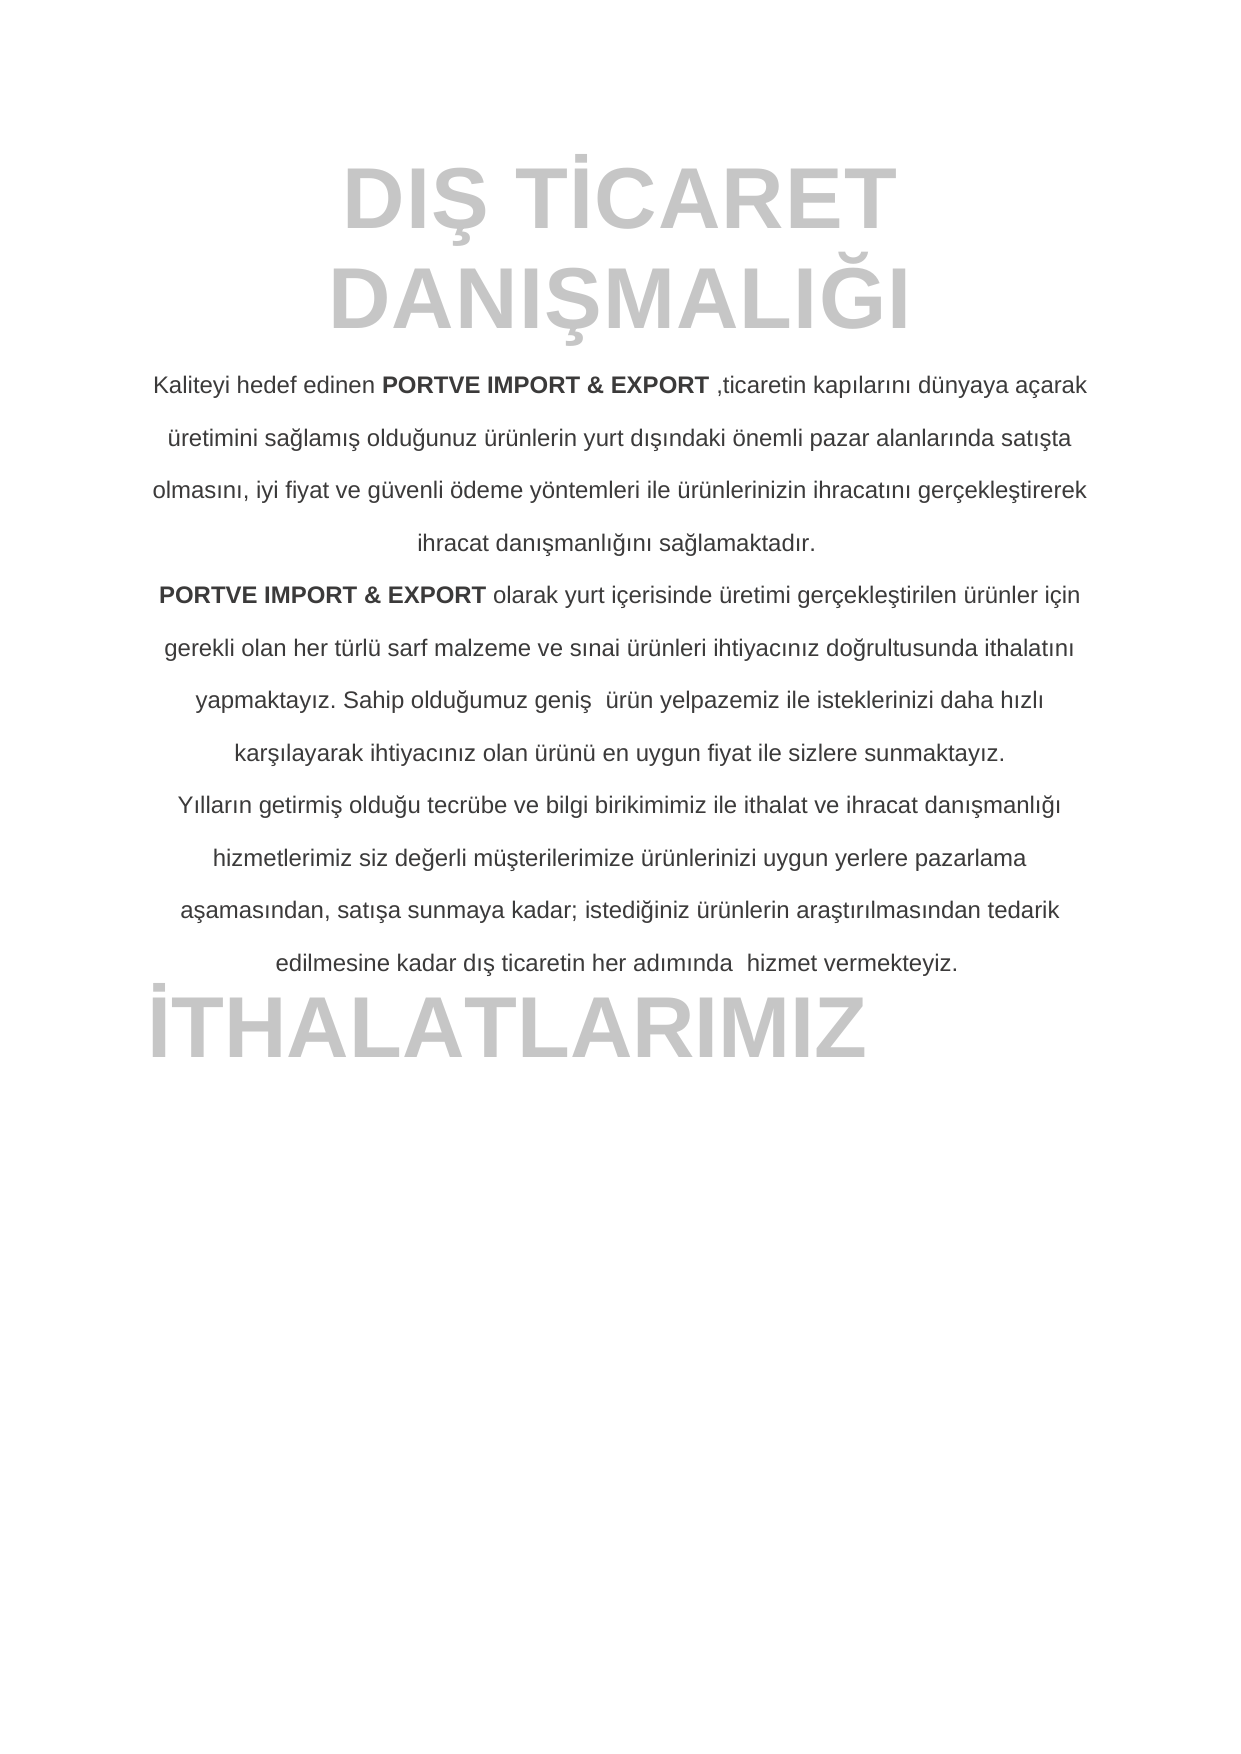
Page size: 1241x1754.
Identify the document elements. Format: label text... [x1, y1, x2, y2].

subtitle DIŞ TİCARET DANIŞMALIĞI [148, 148, 1093, 346]
text İTHALATLARIMIZ [148, 976, 1093, 1076]
text PORTVE IMPORT & EXPORT olarak yurt içerisinde üretimi gerçekleştirilen ürünler için gerekli olan her türlü sarf malzeme ve sınai ürünleri ihtiyacınız doğrultusunda ithalatını yapmaktayız. Sahip olduğumuz geniş ürün yelpazemiz ile isteklerinizi daha hızlı karşılayarak ihtiyacınız olan ürünü en uygun fiyat ile sizlere sunmaktayız. Yılların getirmiş olduğu tecrübe ve bilgi birikimimiz ile ithalat ve ihracat danışmanlığı hizmetlerimiz siz değerli müşterilerimize ürünlerinizi uygun yerlere pazarlama aşamasından, satışa sunmaya kadar; istediğiniz ürünlerin araştırılmasından tedarik edilmesine kadar dış ticaretin her adımında hizmet vermekteyiz. [148, 556, 1093, 976]
text Kaliteyi hedef edinen PORTVE IMPORT & EXPORT ,ticaretin kapılarını dünyaya açarak üretimini sağlamış olduğunuz ürünlerin yurt dışındaki önemli pazar alanlarında satışta olmasını, iyi fiyat ve güvenli ödeme yöntemleri ile ürünlerinizin ihracatını gerçekleştirerek ihracat danışmanlığını sağlamaktadır. [148, 346, 1093, 556]
